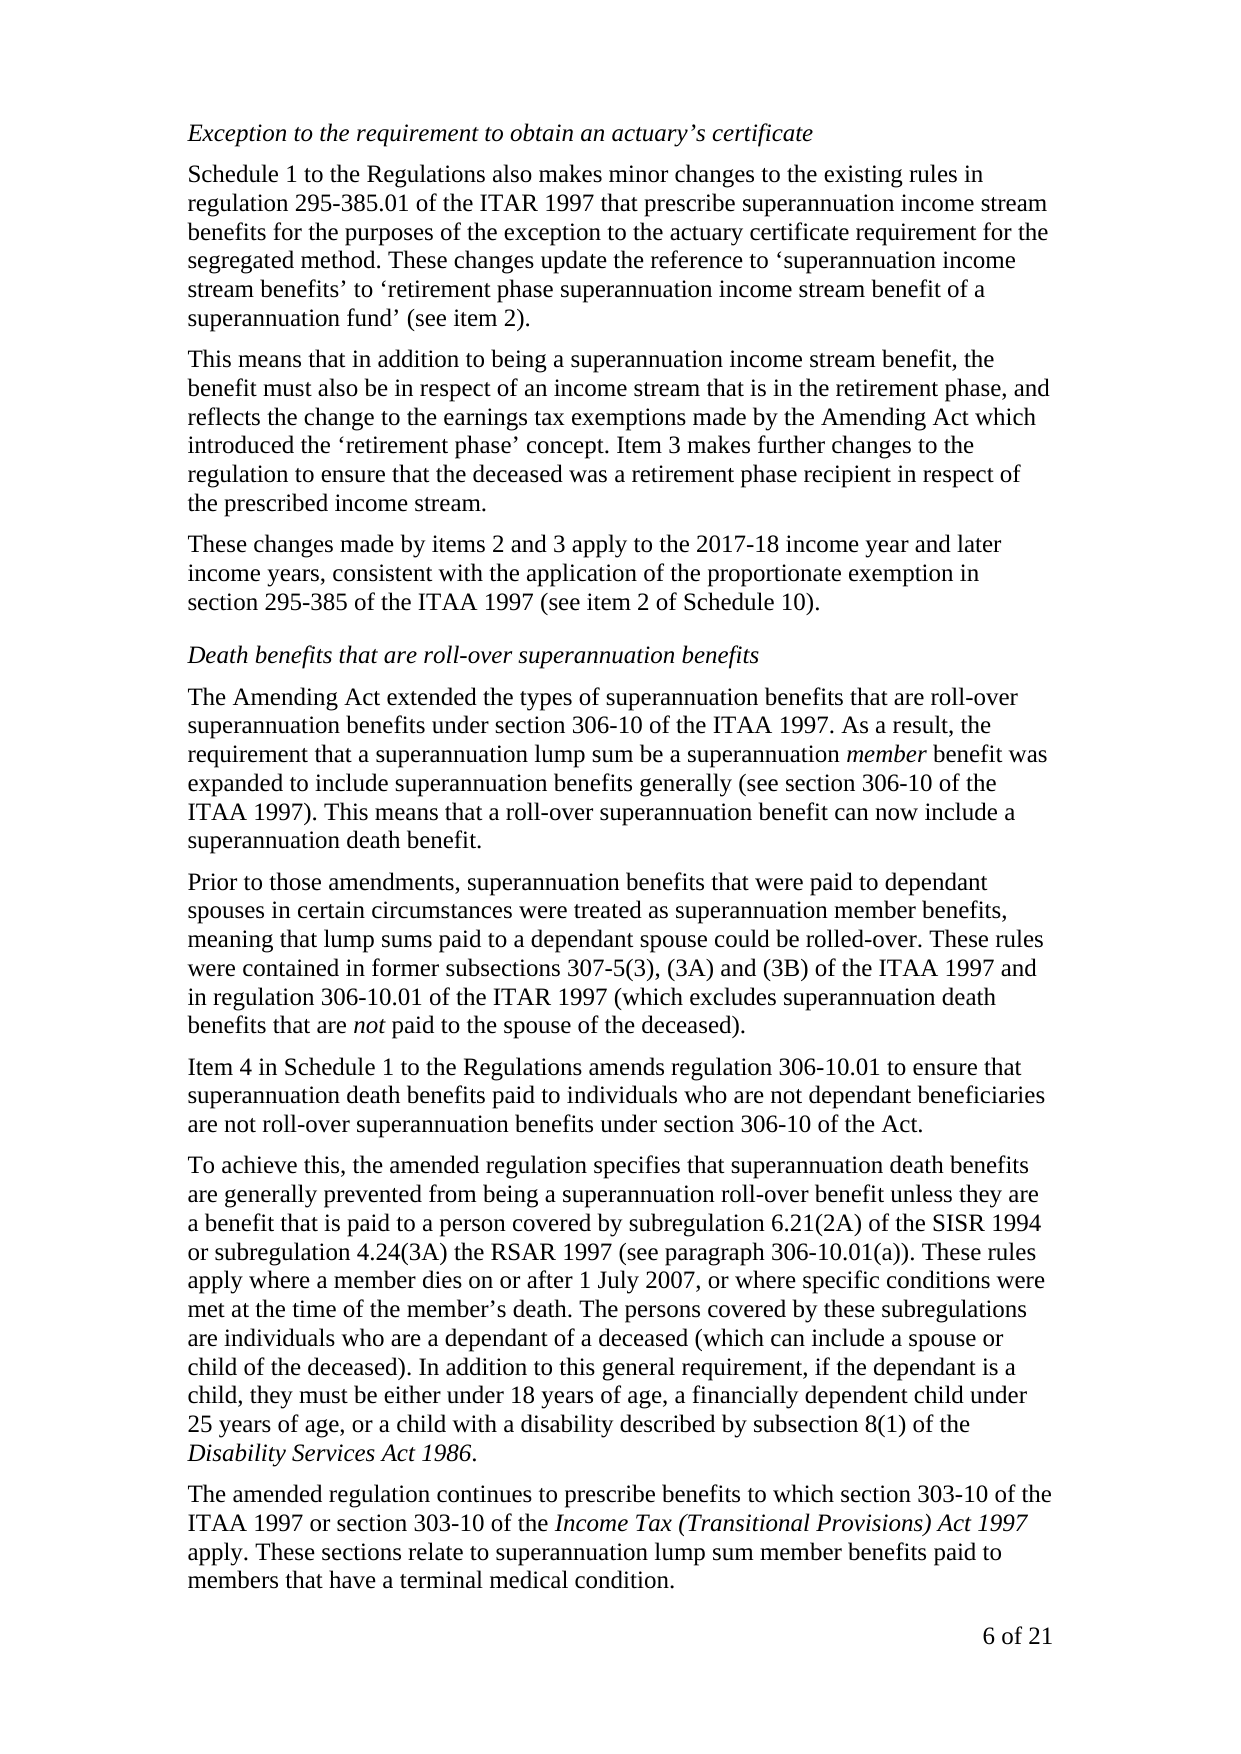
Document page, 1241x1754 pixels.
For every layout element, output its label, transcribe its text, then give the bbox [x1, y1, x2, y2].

text Item 4 in Schedule 1 to the Regulations amends regulation 306-10.01 to ensure that superannuation death benefits paid to individuals who are not dependant beneficiaries are not roll-over superannuation benefits under section 306-10 of the Act. [187, 1052, 1053, 1138]
text Schedule 1 to the Regulations also makes minor changes to the existing rules in regulation 295-385.01 of the ITAR 1997 that prescribe superannuation income stream benefits for the purposes of the exception to the actuary certificate requirement for the segregated method. These changes update the reference to ‘superannuation income stream benefits’ to ‘retirement phase superannuation income stream benefit of a superannuation fund’ (see item 2). [187, 159, 1053, 332]
text To achieve this, the amended regulation specifies that superannuation death benefits are generally prevented from being a superannuation roll-over benefit unless they are a benefit that is paid to a person covered by subregulation 6.21(2A) of the SISR 1994 or subregulation 4.24(3A) the RSAR 1997 (see paragraph 306-10.01(a)). These rules apply where a member dies on or after 1 July 2007, or where specific conditions were met at the time of the member’s death. The persons covered by these subregulations are individuals who are a dependant of a deceased (which can include a spouse or child of the deceased). In addition to this general requirement, if the dependant is a child, they must be either under 18 years of age, a financially dependent child under 25 years of age, or a child with a disability described by subsection 8(1) of the Disability Services Act 1986. [187, 1151, 1053, 1467]
text The Amending Act extended the types of superannuation benefits that are roll-over superannuation benefits under section 306-10 of the ITAA 1997. As a result, the requirement that a superannuation lump sum be a superannuation member benefit was expanded to include superannuation benefits generally (see section 306-10 of the ITAA 1997). This means that a roll-over superannuation benefit can now include a superannuation death benefit. [187, 682, 1053, 854]
text These changes made by items 2 and 3 apply to the 2017-18 income year and later income years, consistent with the application of the proportionate exemption in section 295-385 of the ITAA 1997 (see item 2 of Schedule 10). [187, 529, 1053, 616]
text This means that in addition to being a superannuation income stream benefit, the benefit must also be in respect of an income stream that is in the retirement phase, and reflects the change to the earnings tax exemptions made by the Amending Act which introduced the ‘retirement phase’ concept. Item 3 makes further changes to the regulation to ensure that the deceased was a retirement phase recipient in respect of the prescribed income stream. [187, 344, 1053, 517]
text Exception to the requirement to obtain an actuary’s certificate [187, 118, 1053, 147]
text Death benefits that are roll-over superannuation benefits [187, 641, 1053, 669]
text Prior to those amendments, superannuation benefits that were paid to dependant spouses in certain circumstances were treated as superannuation member benefits, meaning that lump sums paid to a dependant spouse could be rolled-over. These rules were contained in former subsections 307-5(3), (3A) and (3B) of the ITAA 1997 and in regulation 306-10.01 of the ITAR 1997 (which excludes superannuation death benefits that are not paid to the spouse of the deceased). [187, 867, 1053, 1039]
text The amended regulation continues to prescribe benefits to which section 303-10 of the ITAA 1997 or section 303-10 of the Income Tax (Transitional Provisions) Act 1997 apply. These sections relate to superannuation lump sum member benefits paid to members that have a terminal medical condition. [187, 1479, 1053, 1594]
